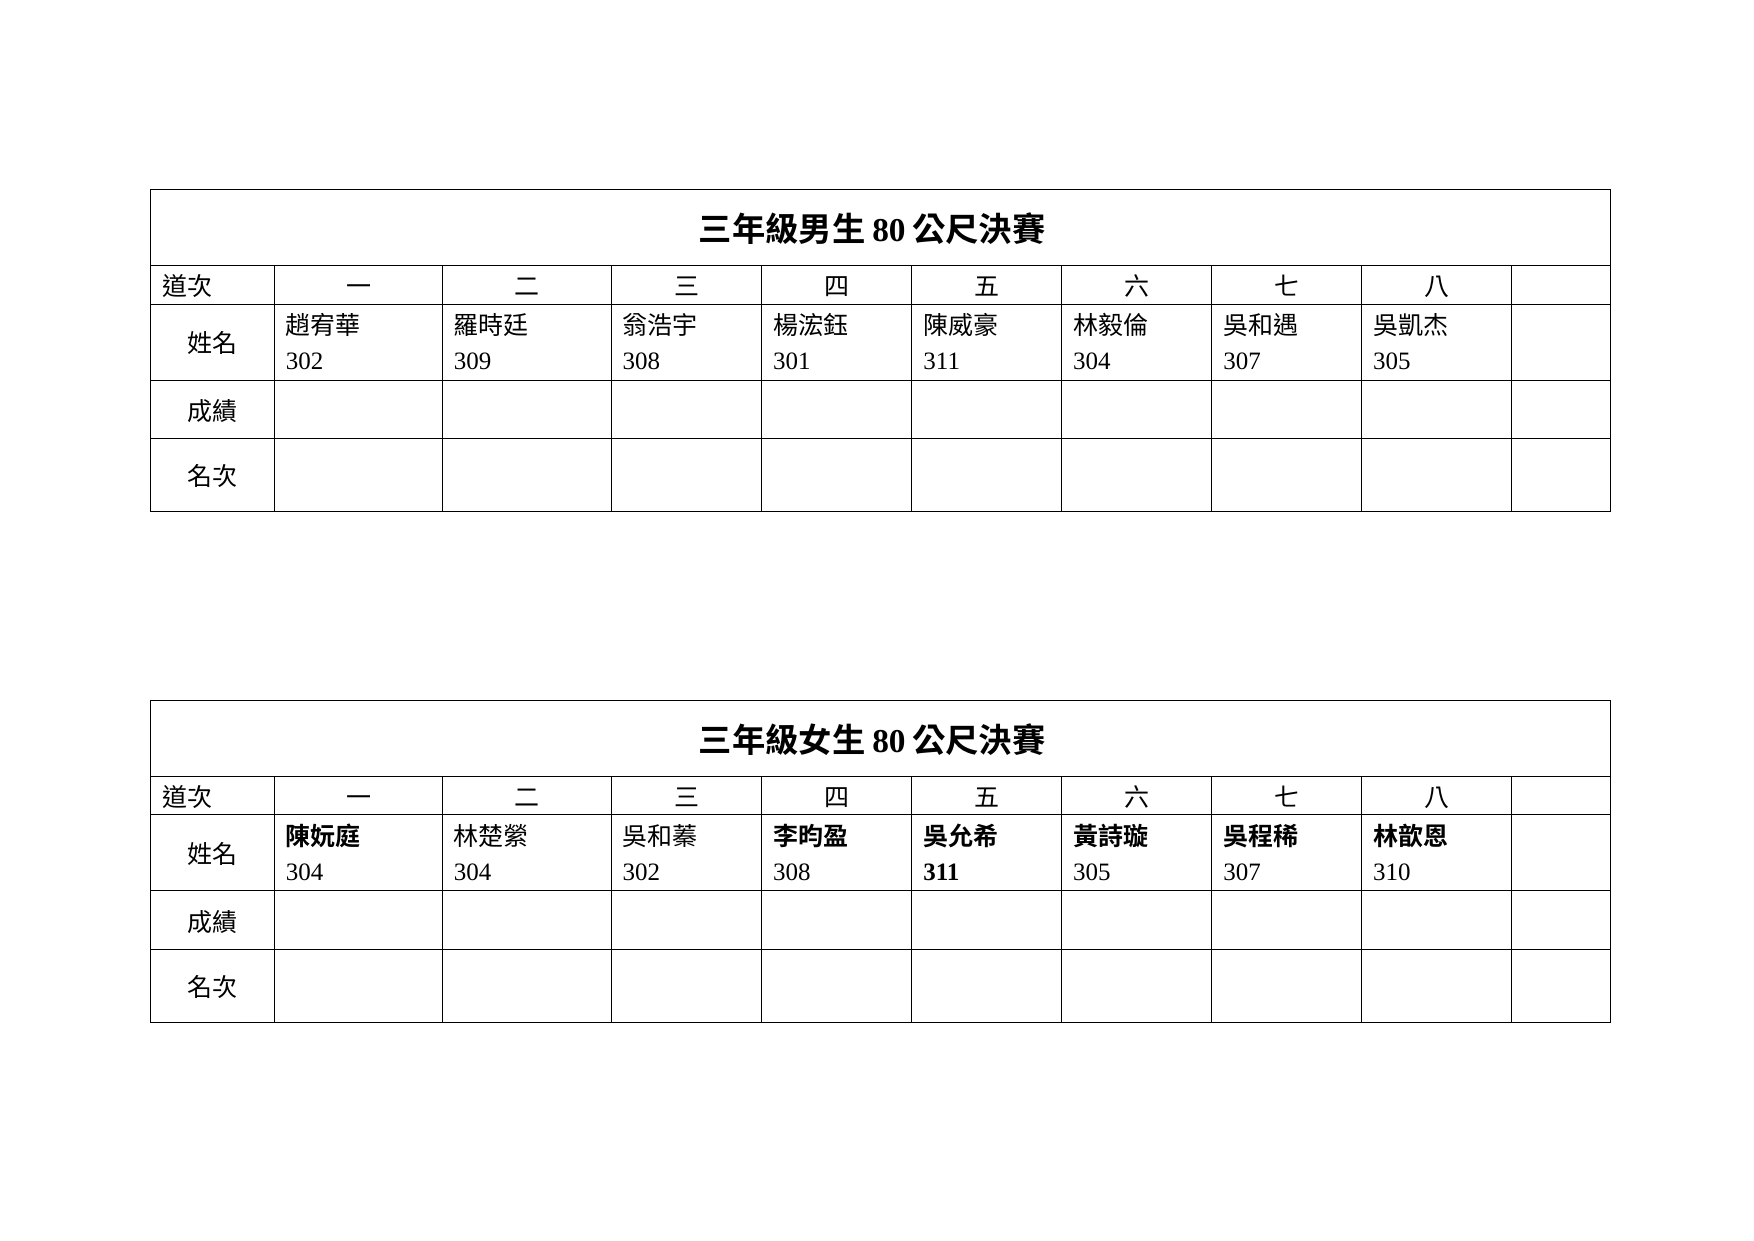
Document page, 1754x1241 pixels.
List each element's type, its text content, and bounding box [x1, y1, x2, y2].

table_cell 林毅倫 304 [1062, 305, 1211, 379]
table_cell [762, 950, 911, 1022]
table_cell [443, 891, 611, 949]
table_cell [275, 381, 442, 438]
table_cell 黃詩璇 305 [1062, 815, 1211, 890]
table_header 三年級男生80公尺決賽 [151, 190, 1610, 265]
table_cell 六 [1062, 777, 1211, 814]
table_cell [612, 950, 761, 1022]
table_cell 八 [1362, 777, 1511, 814]
table_cell [912, 439, 1061, 511]
table_cell 八 [1362, 266, 1511, 303]
table_cell [1362, 950, 1511, 1022]
table_cell 五 [912, 777, 1061, 814]
table_cell [1512, 266, 1610, 303]
table_cell [1512, 950, 1610, 1022]
table_cell [275, 891, 442, 949]
table_cell [1512, 815, 1610, 890]
table_cell 五 [912, 266, 1061, 303]
table_cell [1362, 381, 1511, 438]
table_cell 名次 [151, 950, 274, 1022]
table_cell [1512, 891, 1610, 949]
table_cell 道次 [151, 266, 274, 303]
table_cell 成績 [151, 891, 274, 949]
table_cell 成績 [151, 381, 274, 438]
table_cell 七 [1212, 266, 1361, 303]
table_cell [762, 439, 911, 511]
table_cell 吳凱杰 305 [1362, 305, 1511, 379]
table_cell 姓名 [151, 815, 274, 890]
table_cell 陳妧庭 304 [275, 815, 442, 890]
table_cell [1212, 439, 1361, 511]
table_cell [1512, 305, 1610, 379]
table_cell 三 [612, 266, 761, 303]
table_cell [443, 381, 611, 438]
table_cell 四 [762, 266, 911, 303]
table_cell 一 [275, 777, 442, 814]
table_cell [762, 381, 911, 438]
table_cell 三 [612, 777, 761, 814]
table_cell 二 [443, 266, 611, 303]
table_cell 楊浤鈺 301 [762, 305, 911, 379]
table_cell [762, 891, 911, 949]
table_cell [612, 439, 761, 511]
table_cell 吳和遇 307 [1212, 305, 1361, 379]
table_cell 二 [443, 777, 611, 814]
table_cell 吳和蓁 302 [612, 815, 761, 890]
table_cell 姓名 [151, 305, 274, 379]
table_cell [275, 950, 442, 1022]
table_cell [1512, 439, 1610, 511]
table_cell [912, 891, 1061, 949]
table_cell [1362, 439, 1511, 511]
table_cell 六 [1062, 266, 1211, 303]
table_cell [443, 439, 611, 511]
table_cell 林歆恩 310 [1362, 815, 1511, 890]
table_cell 一 [275, 266, 442, 303]
table_cell [275, 439, 442, 511]
table_cell [612, 381, 761, 438]
table_cell 吳程稀 307 [1212, 815, 1361, 890]
table_cell 七 [1212, 777, 1361, 814]
table_cell 四 [762, 777, 911, 814]
table_cell [1362, 891, 1511, 949]
table_cell [1062, 950, 1211, 1022]
table_cell [1062, 891, 1211, 949]
table_cell [1212, 381, 1361, 438]
table_cell 吳允希 311 [912, 815, 1061, 890]
table_cell 羅時廷 309 [443, 305, 611, 379]
table_cell [612, 891, 761, 949]
table_cell 趙宥華 302 [275, 305, 442, 379]
table_cell [1212, 950, 1361, 1022]
table_cell [1512, 777, 1610, 814]
table_cell [1062, 439, 1211, 511]
table_cell 林楚縈 304 [443, 815, 611, 890]
table_cell [1512, 381, 1610, 438]
table_cell 名次 [151, 439, 274, 511]
table_cell 陳威豪 311 [912, 305, 1061, 379]
table_cell [1062, 381, 1211, 438]
table_header 三年級女生80公尺決賽 [151, 701, 1610, 776]
table_cell [912, 950, 1061, 1022]
table_cell 道次 [151, 777, 274, 814]
table_cell 李昀盈 308 [762, 815, 911, 890]
table_cell [443, 950, 611, 1022]
table_cell [912, 381, 1061, 438]
table_cell 翁浩宇 308 [612, 305, 761, 379]
table_cell [1212, 891, 1361, 949]
